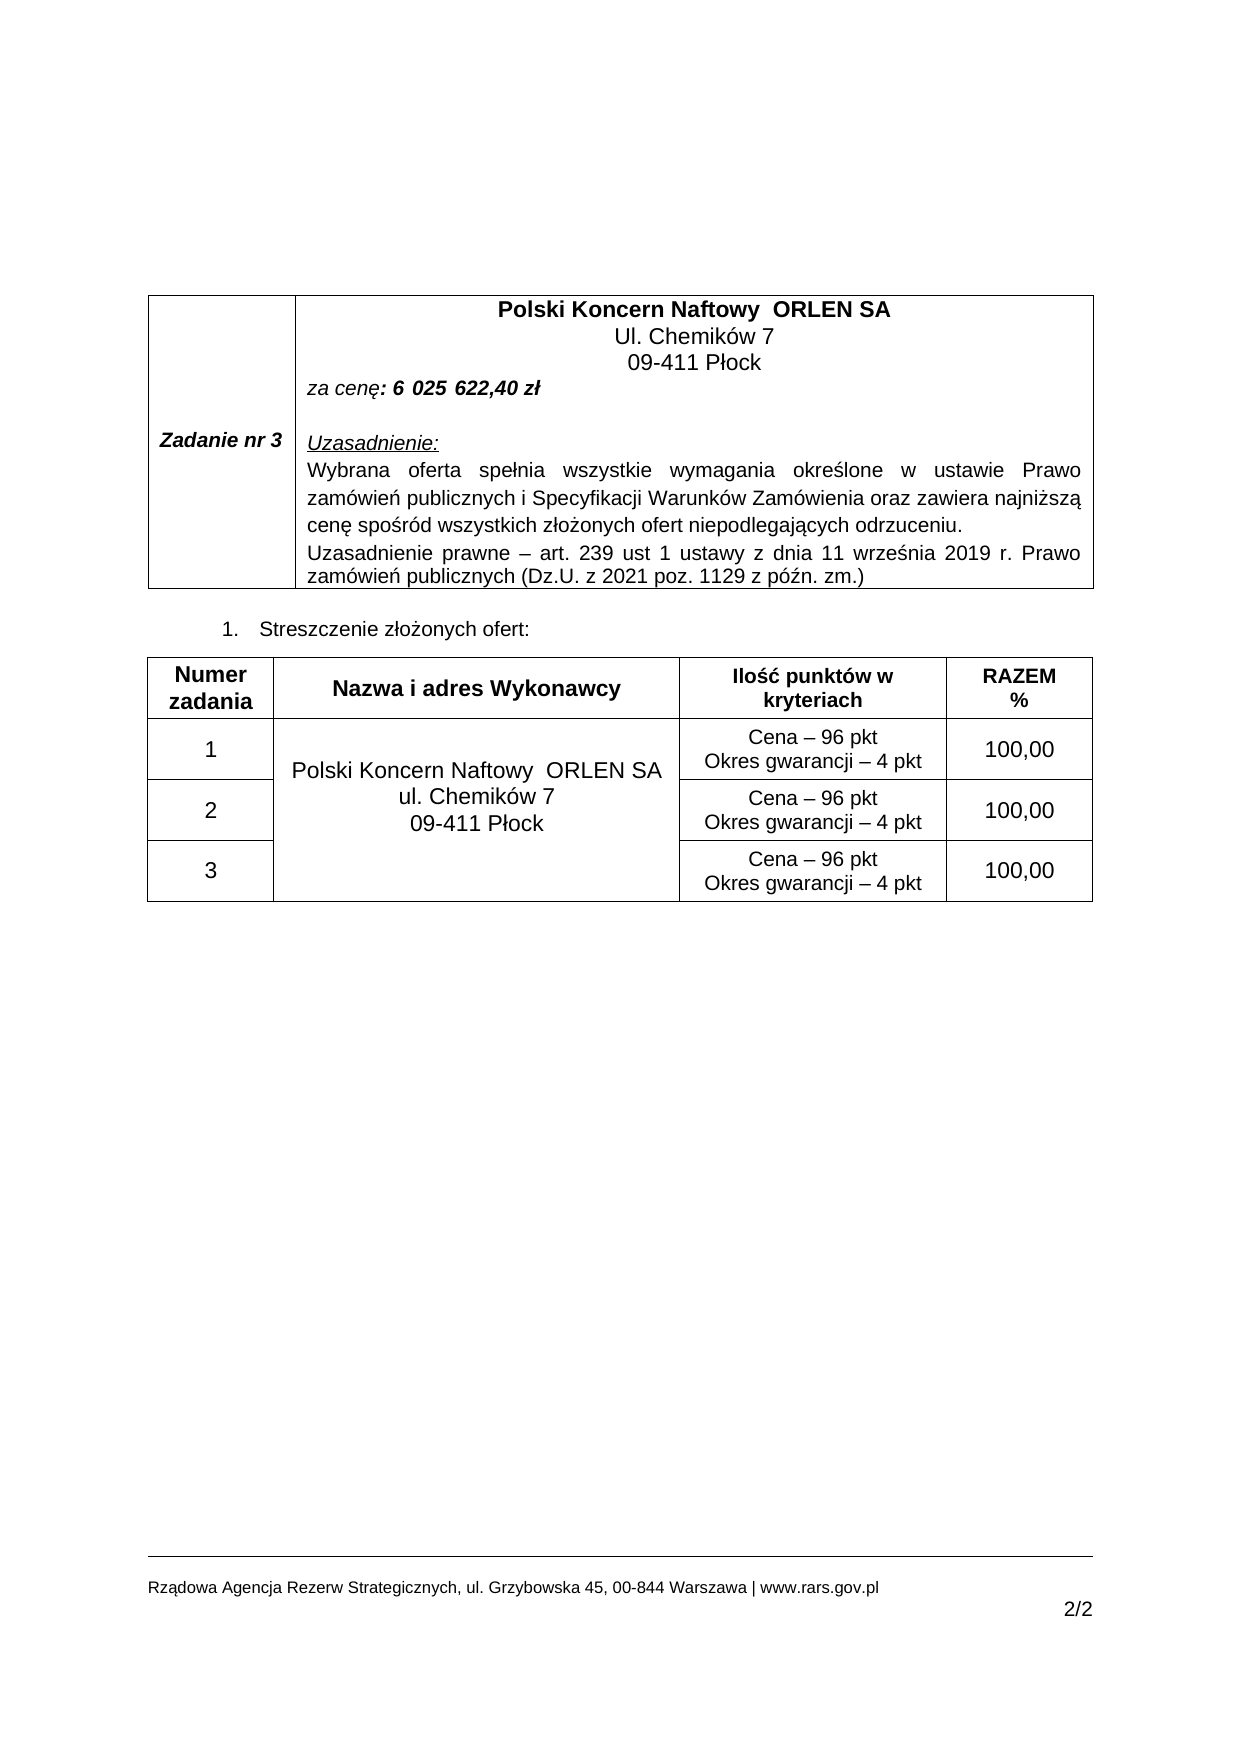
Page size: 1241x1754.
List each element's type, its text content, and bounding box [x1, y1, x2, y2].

table_cell 100,00 [947, 841, 1092, 901]
list Streszczenie złożonych ofert: [222, 617, 1092, 641]
table_cell Cena – 96 pkt Okres gwarancji – 4 pkt [680, 841, 946, 901]
table_cell Polski Koncern Naftowy ORLEN SA Ul. Chemików 7 09-411 Płock za cenę: 6 025 622,40 zł Uzasadnienie: Wybrana oferta spełnia wszystkie wymagania określone w ustawie Prawo zamówień publicznych i Specyfikacji Warunków Zamówienia oraz zawiera najniższą cenę spośród wszystkich złożonych ofert niepodlegających odrzuceniu. Uzasadnienie prawne – art. 239 ust 1 ustawy z dnia 11 września 2019 r. Prawo zamówień publicznych (Dz.U. z 2021 poz. 1129 z późn. zm.) [296, 296, 1093, 588]
table_cell Cena – 96 pkt Okres gwarancji – 4 pkt [680, 719, 946, 779]
table_header Nazwa i adres Wykonawcy [274, 658, 679, 718]
table_cell 100,00 [947, 780, 1092, 840]
table_cell 3 [148, 841, 273, 901]
table_header RAZEM % [947, 658, 1092, 718]
table_cell 100,00 [947, 719, 1092, 779]
table_cell Cena – 96 pkt Okres gwarancji – 4 pkt [680, 780, 946, 840]
table_cell Zadanie nr 3 [149, 296, 295, 588]
table_cell 2 [148, 780, 273, 840]
table_header Ilość punktów w kryteriach [680, 658, 946, 718]
table_header Numer zadania [148, 658, 273, 718]
table_cell 1 [148, 719, 273, 779]
table_cell Polski Koncern Naftowy ORLEN SA ul. Chemików 7 09-411 Płock [274, 719, 679, 901]
